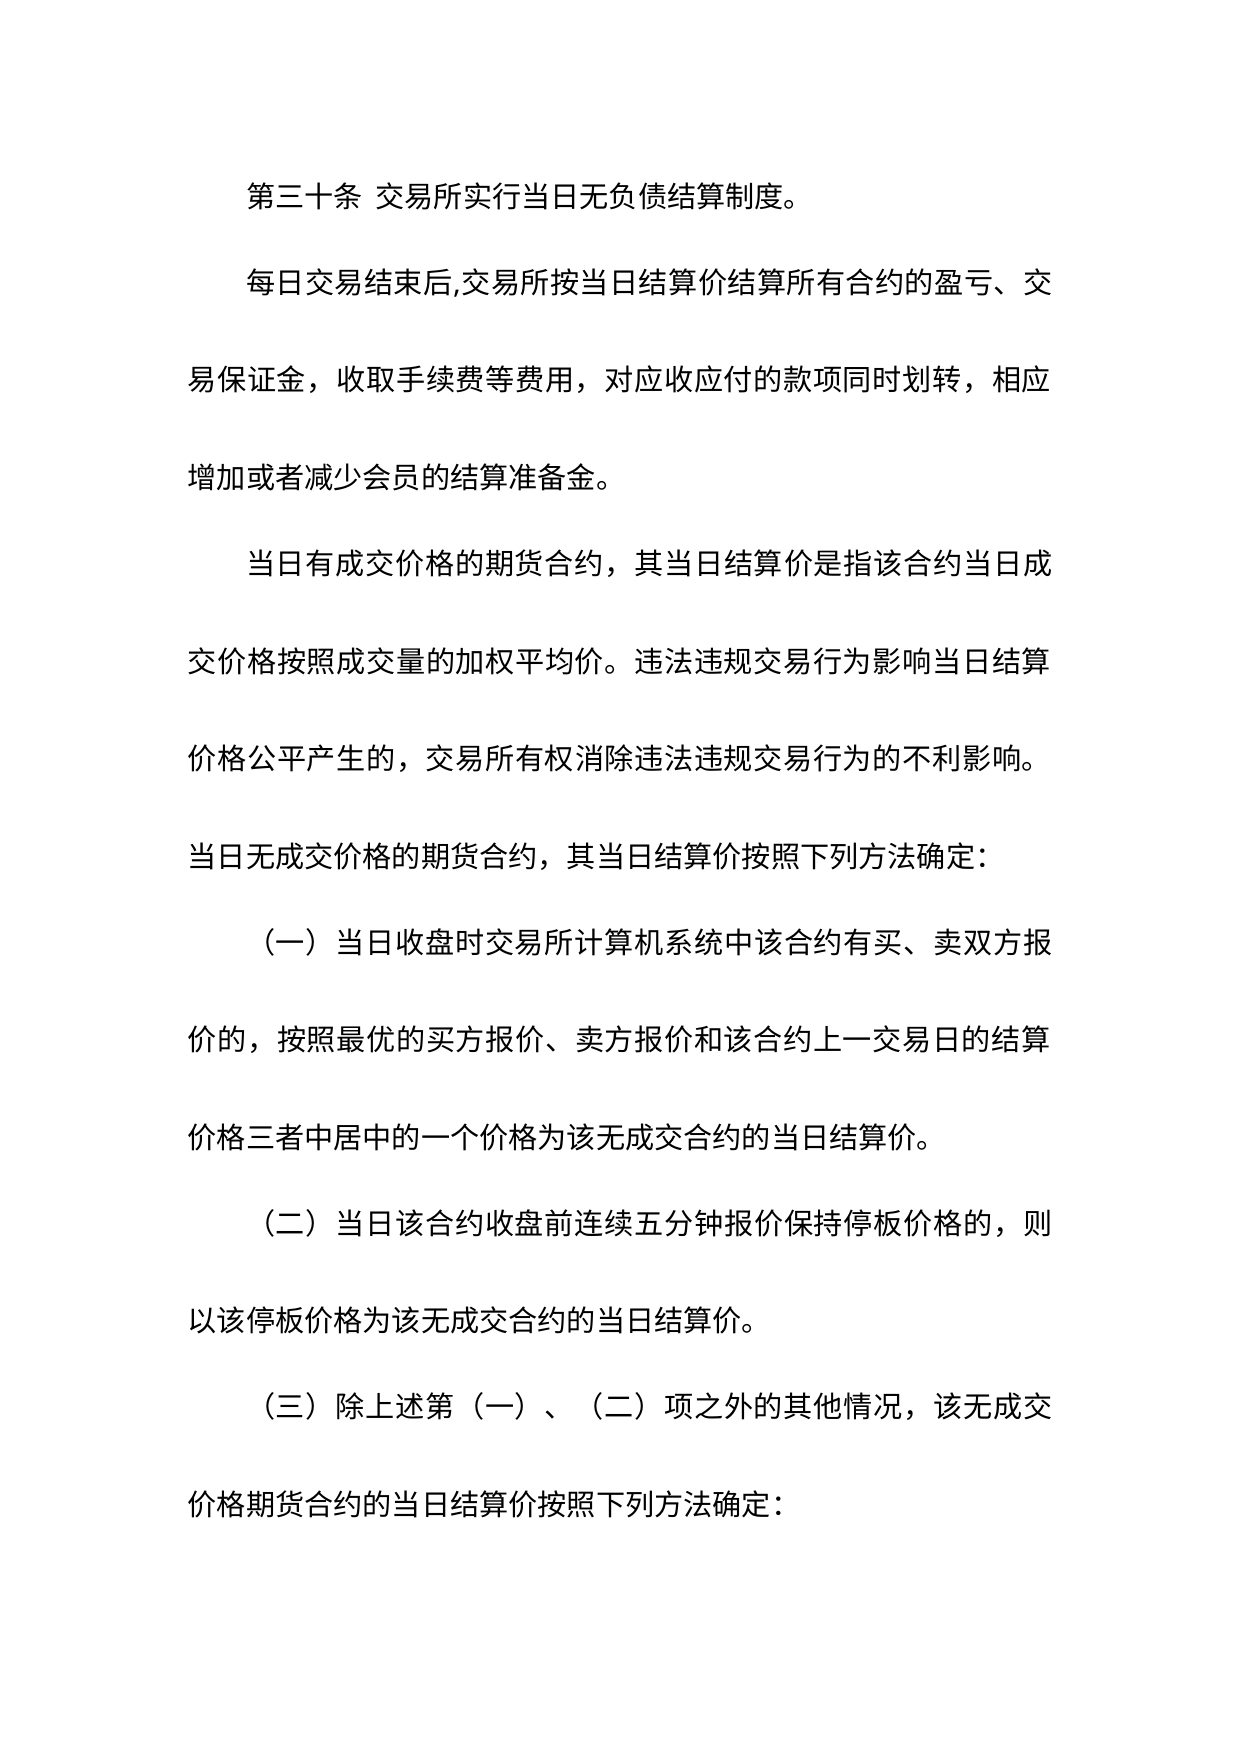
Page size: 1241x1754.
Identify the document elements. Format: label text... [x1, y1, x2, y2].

text （二）当日该合约收盘前连续五分钟报价保持停板价格的，则以该停板价格为该无成交合约的当日结算价。 [187, 1189, 1053, 1352]
text （三）除上述第（一）、（二）项之外的其他情况，该无成交价格期货合约的当日结算价按照下列方法确定： [187, 1373, 1053, 1535]
text 第三十条 交易所实行当日无负债结算制度。 [187, 162, 1053, 227]
text 当日有成交价格的期货合约，其当日结算价是指该合约当日成交价格按照成交量的加权平均价。违法违规交易行为影响当日结算价格公平产生的，交易所有权消除违法违规交易行为的不利影响。当日无成交价格的期货合约，其当日结算价按照下列方法确定： [187, 529, 1053, 887]
text （一）当日收盘时交易所计算机系统中该合约有买、卖双方报价的，按照最优的买方报价、卖方报价和该合约上一交易日的结算价格三者中居中的一个价格为该无成交合约的当日结算价。 [187, 908, 1053, 1168]
text 每日交易结束后,交易所按当日结算价结算所有合约的盈亏、交易保证金，收取手续费等费用，对应收应付的款项同时划转，相应增加或者减少会员的结算准备金。 [187, 248, 1053, 508]
